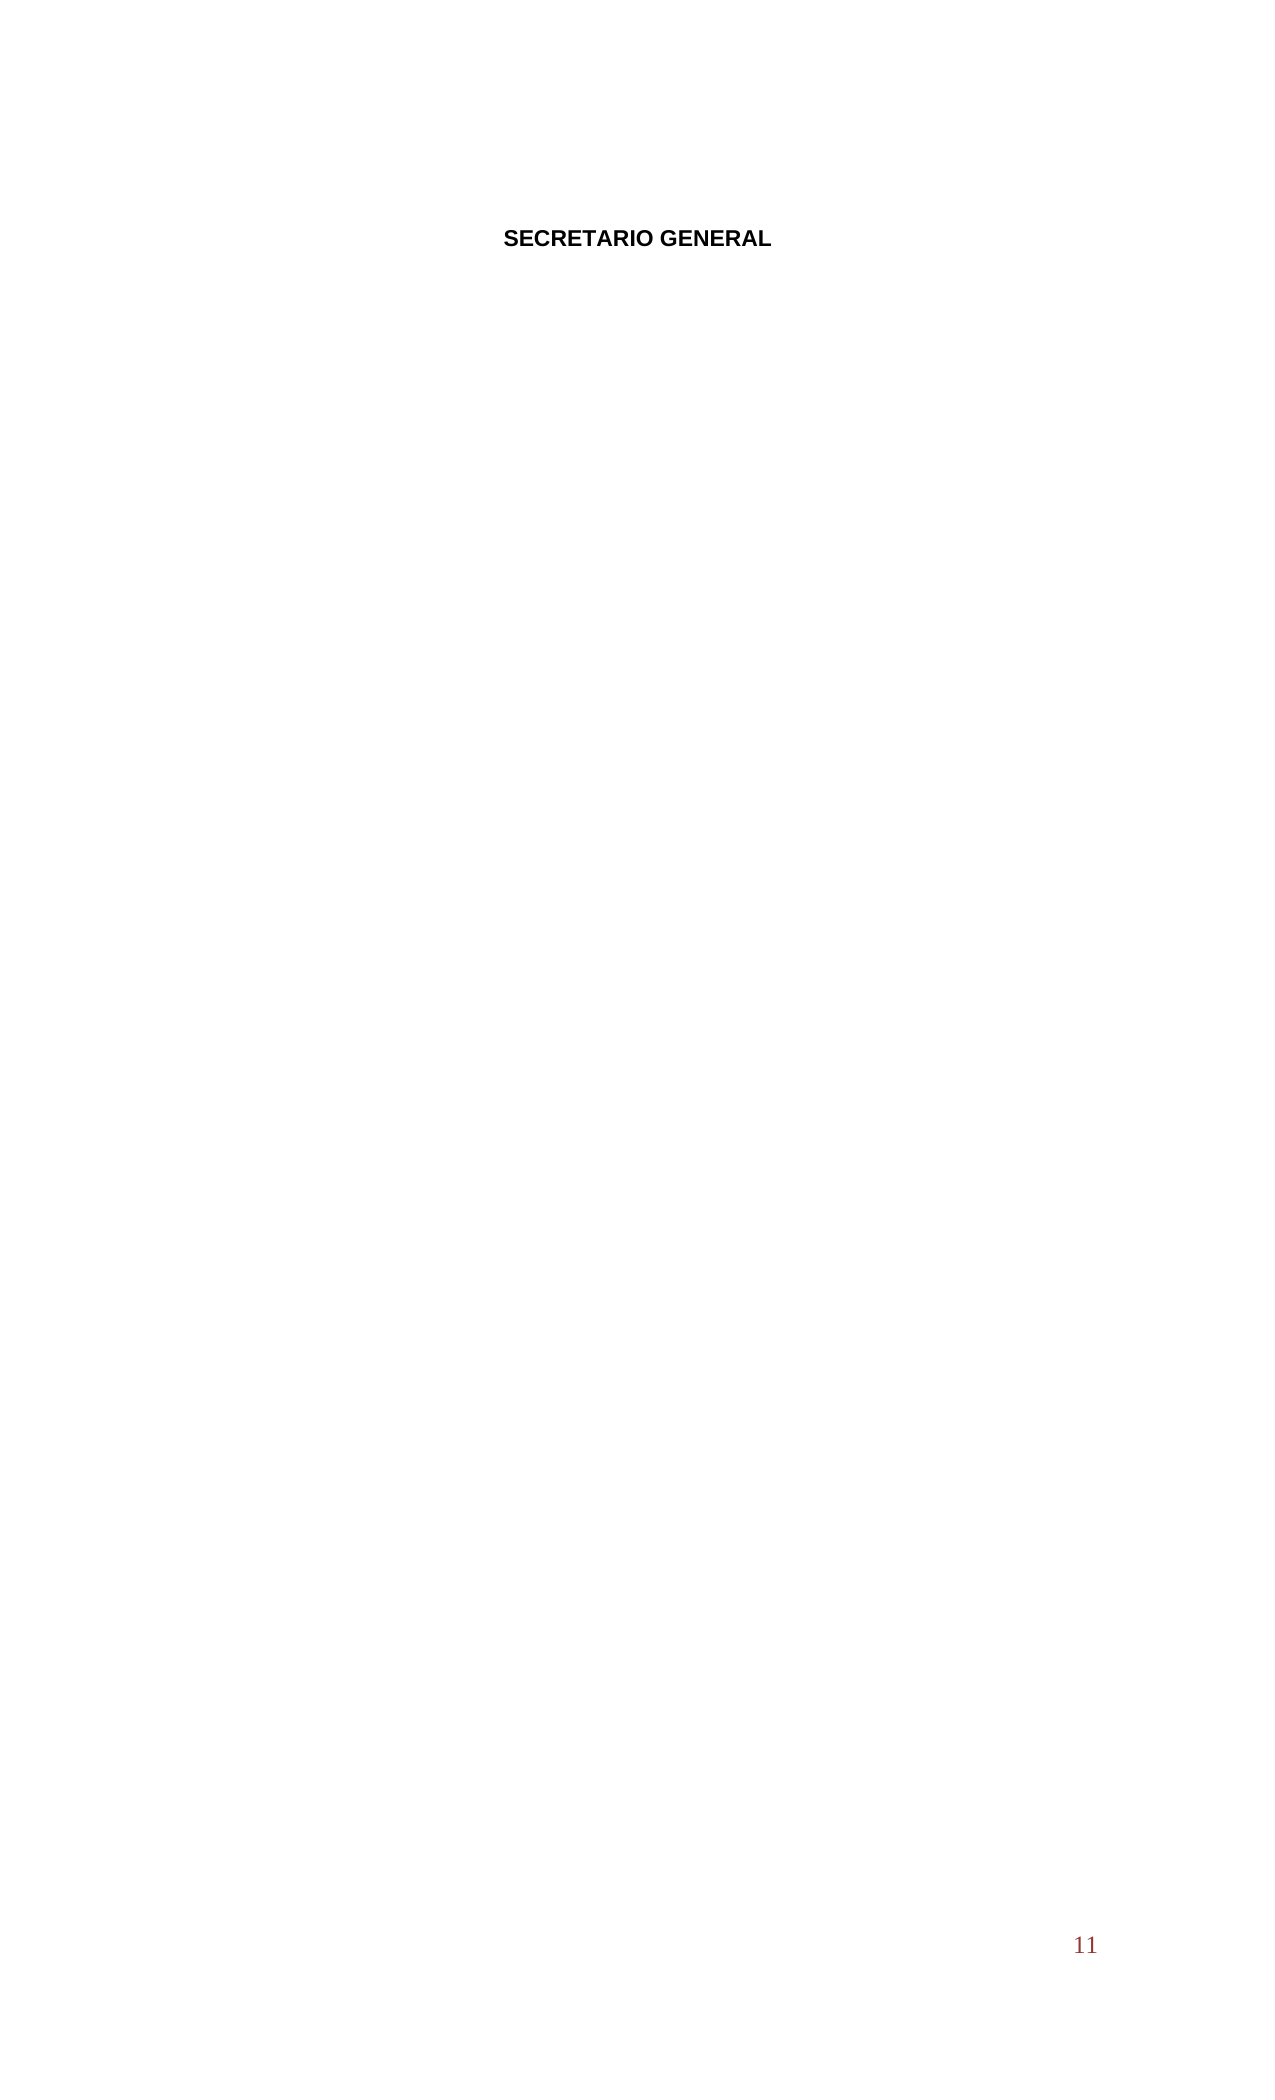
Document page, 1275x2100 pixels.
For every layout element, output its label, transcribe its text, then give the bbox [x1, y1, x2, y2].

text SECRETARIO GENERAL [177, 224, 1098, 251]
